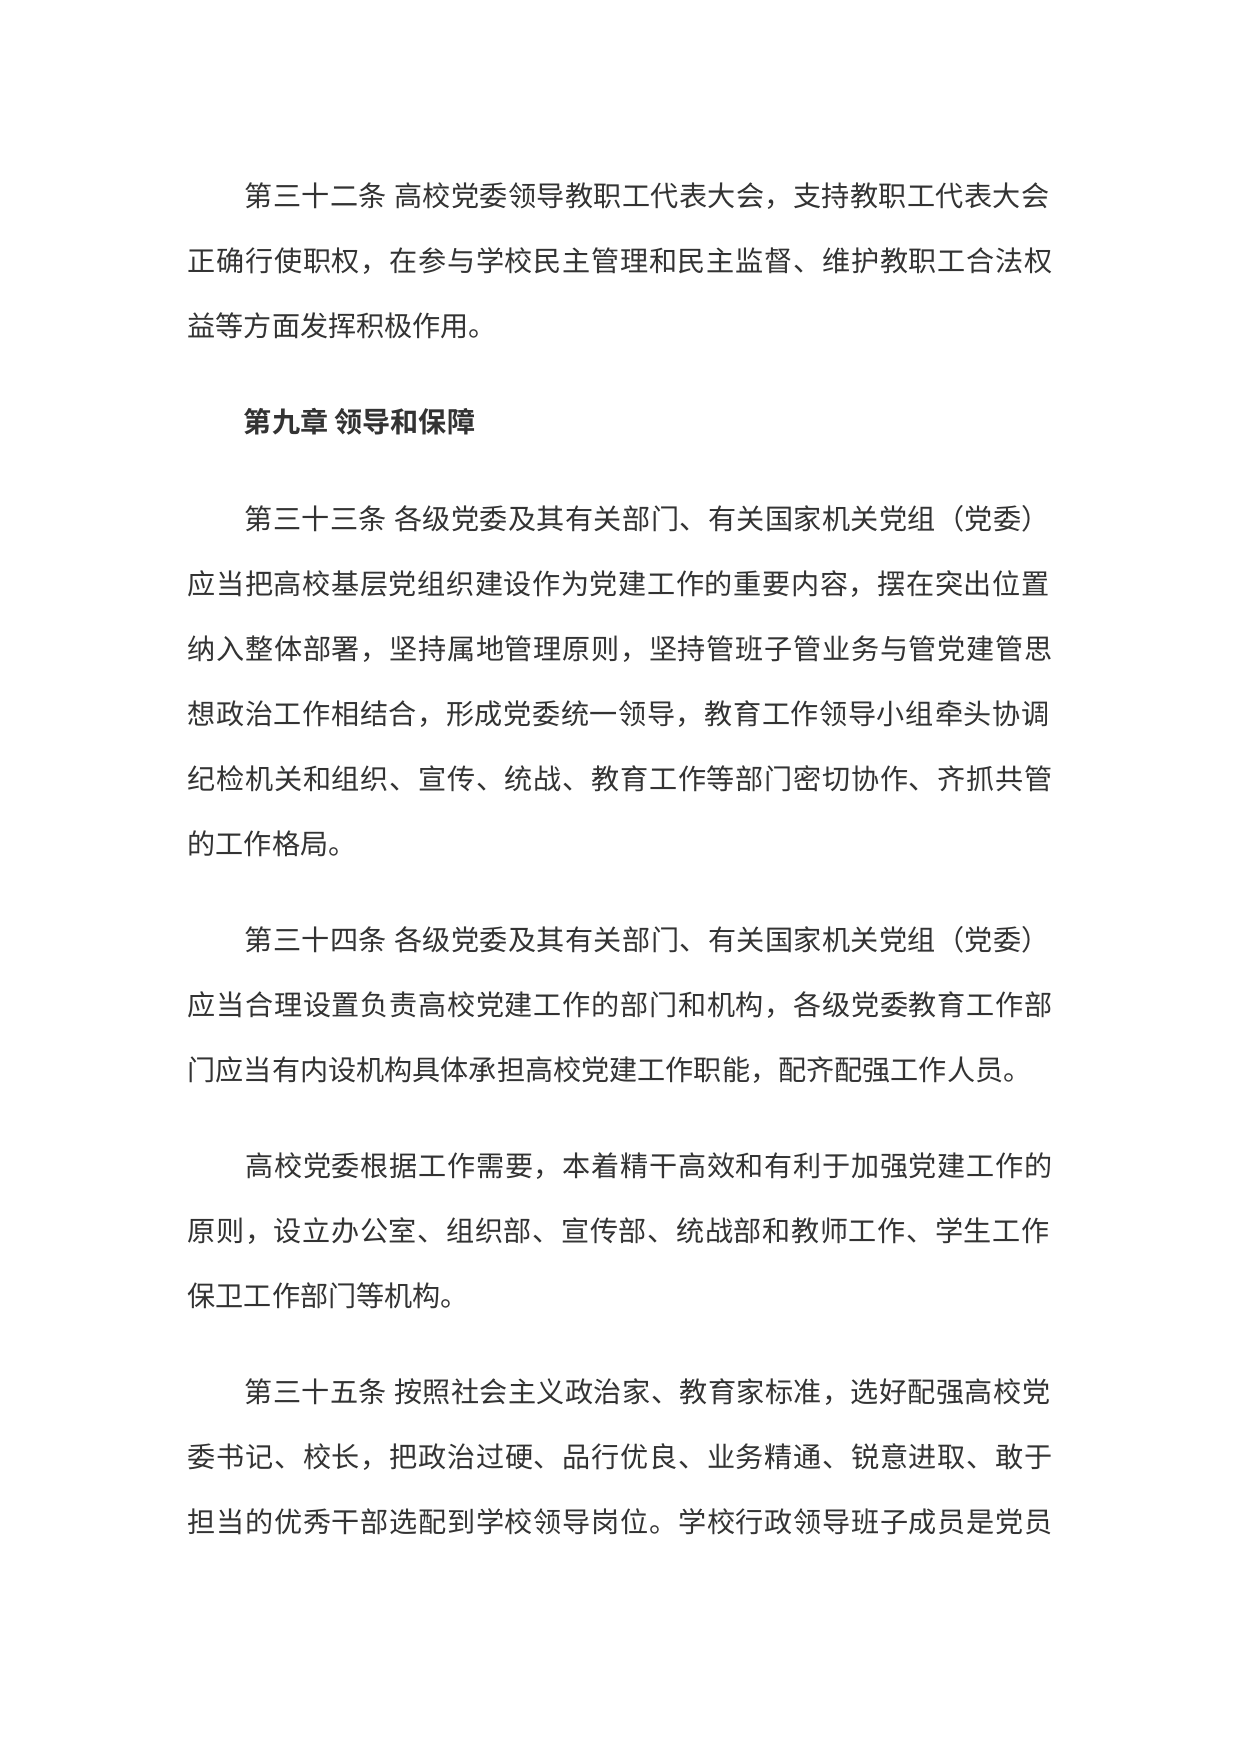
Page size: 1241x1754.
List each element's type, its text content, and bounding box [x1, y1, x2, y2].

text 第三十四条 各级党委及其有关部门、有关国家机关党组（党委）应当合理设置负责高校党建工作的部门和机构，各级党委教育工作部门应当有内设机构具体承担高校党建工作职能，配齐配强工作人员。 [187, 906, 1053, 1101]
text 第三十三条 各级党委及其有关部门、有关国家机关党组（党委）应当把高校基层党组织建设作为党建工作的重要内容，摆在突出位置，纳入整体部署，坚持属地管理原则，坚持管班子管业务与管党建管思想政治工作相结合，形成党委统一领导，教育工作领导小组牵头协调，纪检机关和组织、宣传、统战、教育工作等部门密切协作、齐抓共管的工作格局。 [187, 484, 1053, 874]
text 第九章 领导和保障 [187, 388, 1053, 453]
text 第三十二条 高校党委领导教职工代表大会，支持教职工代表大会正确行使职权，在参与学校民主管理和民主监督、维护教职工合法权益等方面发挥积极作用。 [187, 162, 1053, 357]
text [187, 1358, 1053, 1553]
text 高校党委根据工作需要，本着精干高效和有利于加强党建工作的原则，设立办公室、组织部、宣传部、统战部和教师工作、学生工作、保卫工作部门等机构。 [187, 1132, 1053, 1327]
